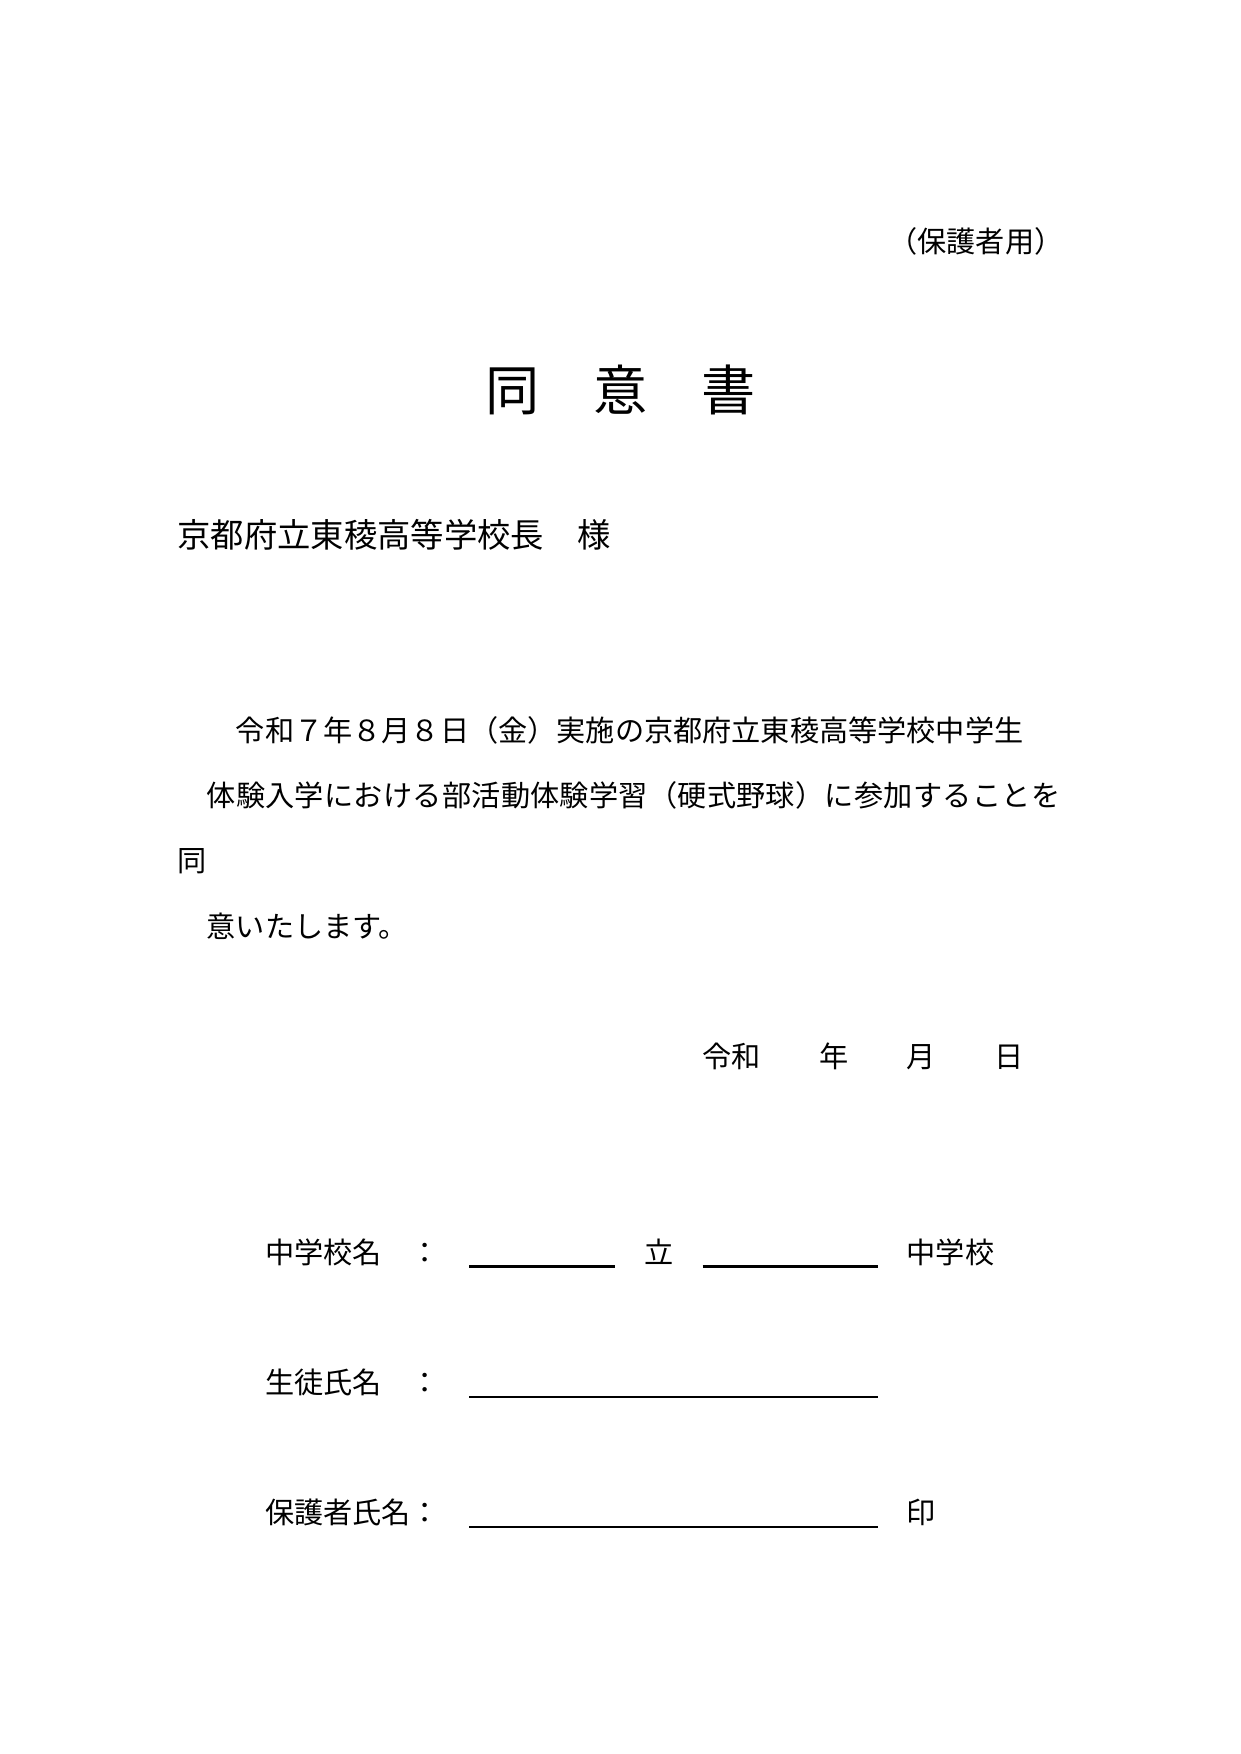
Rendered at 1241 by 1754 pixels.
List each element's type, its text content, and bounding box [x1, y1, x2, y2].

text 同 意 書 [177, 337, 1063, 435]
text 令和 年 月 日 [177, 1022, 1063, 1087]
text （保護者用） [177, 207, 1063, 272]
text 中学校名 ： 立 中学校 [177, 1218, 1063, 1283]
text 意いたします。 [177, 892, 1063, 957]
text 京都府立東稜高等学校長 様 [177, 501, 1063, 566]
text 令和７年８月８日（金）実施の京都府立東稜高等学校中学生 [177, 696, 1063, 761]
text 保護者氏名： 印 [177, 1479, 1063, 1544]
text 生徒氏名 ： [177, 1348, 1063, 1413]
text 体験入学における部活動体験学習（硬式野球）に参加することを同 [177, 761, 1063, 892]
